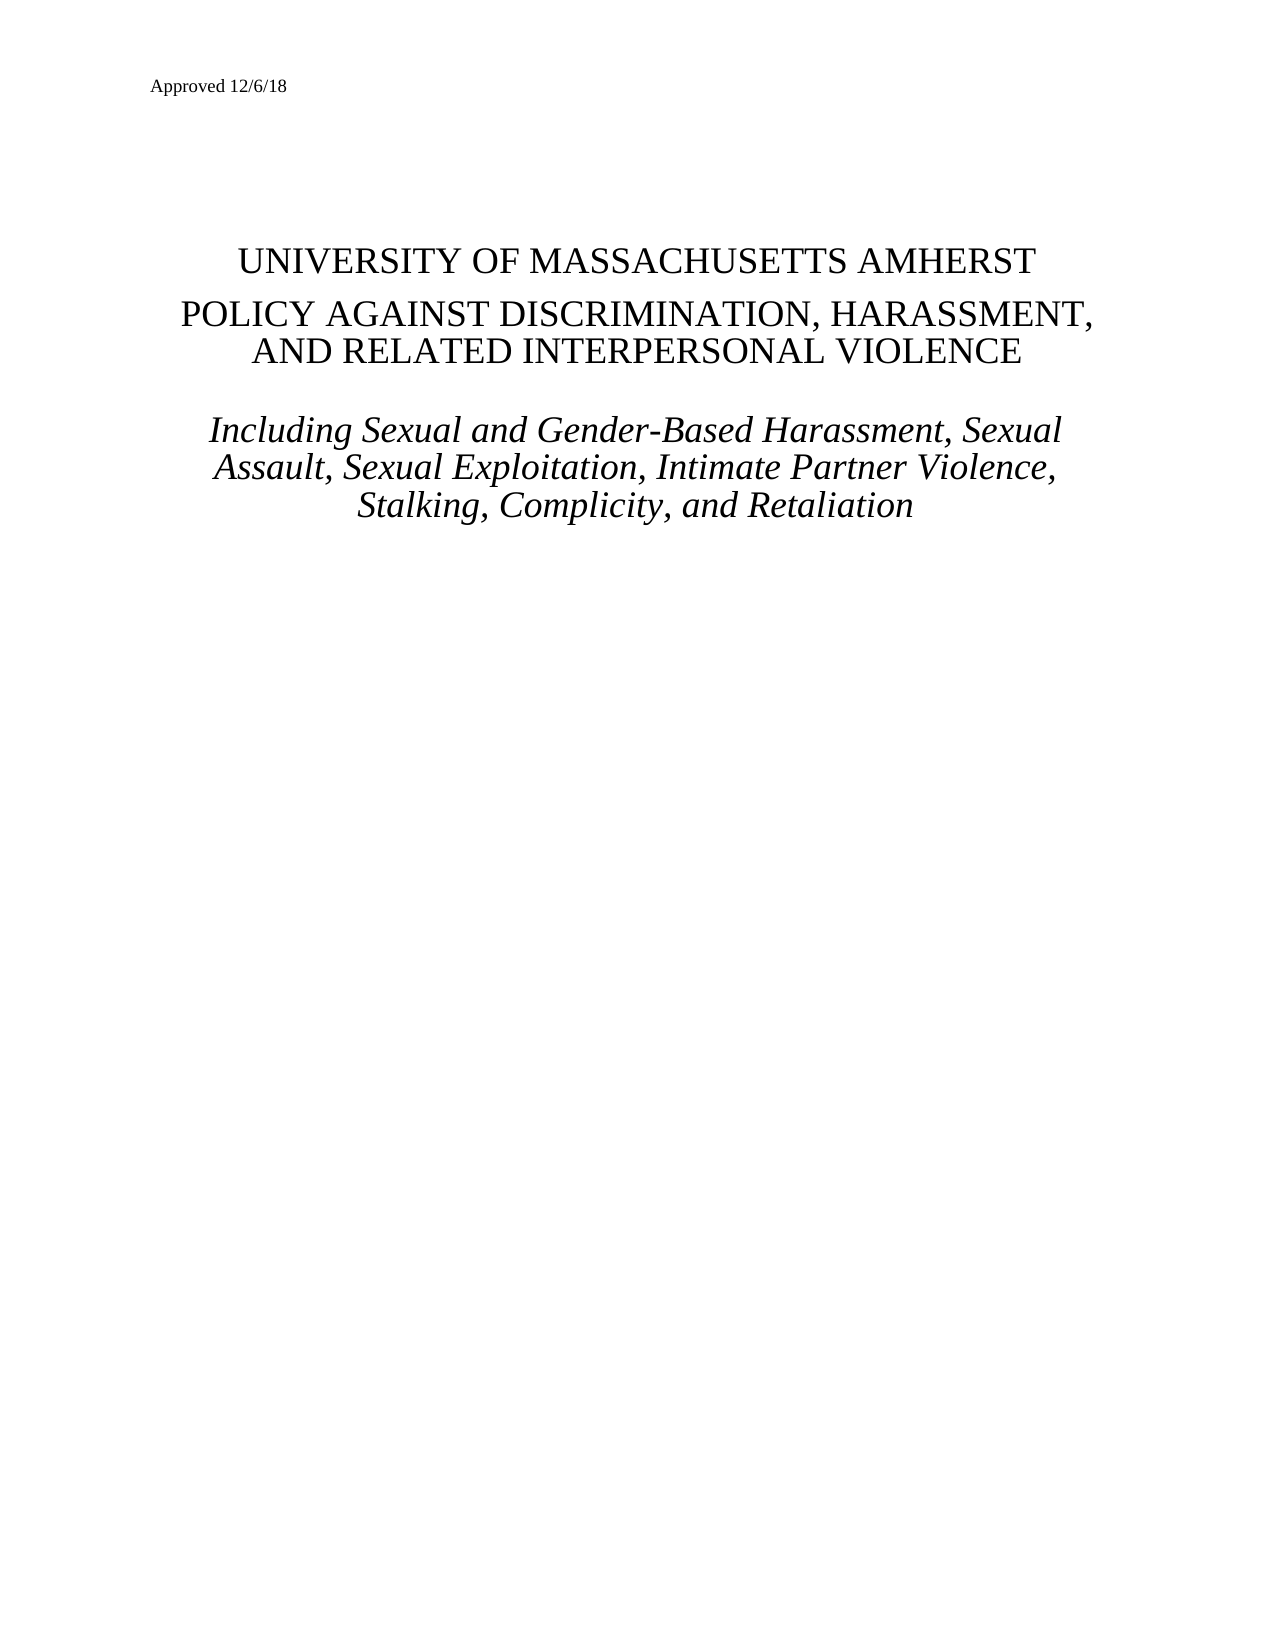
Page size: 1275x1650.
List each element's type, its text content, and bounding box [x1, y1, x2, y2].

text Including Sexual and Gender-Based Harassment, Sexual Assault, Sexual Exploitation, Intimate Partner Violence, Stalking, Complicity, and Retaliation [180, 412, 1095, 526]
text Approved 12/6/18 [150, 74, 1135, 96]
text POLICY AGAINST DISCRIMINATION, HARASSMENT, AND RELATED INTERPERSONAL VIOLENCE [180, 296, 1094, 372]
text UNIVERSITY OF MASSACHUSETTS AMHERST [180, 238, 1135, 282]
